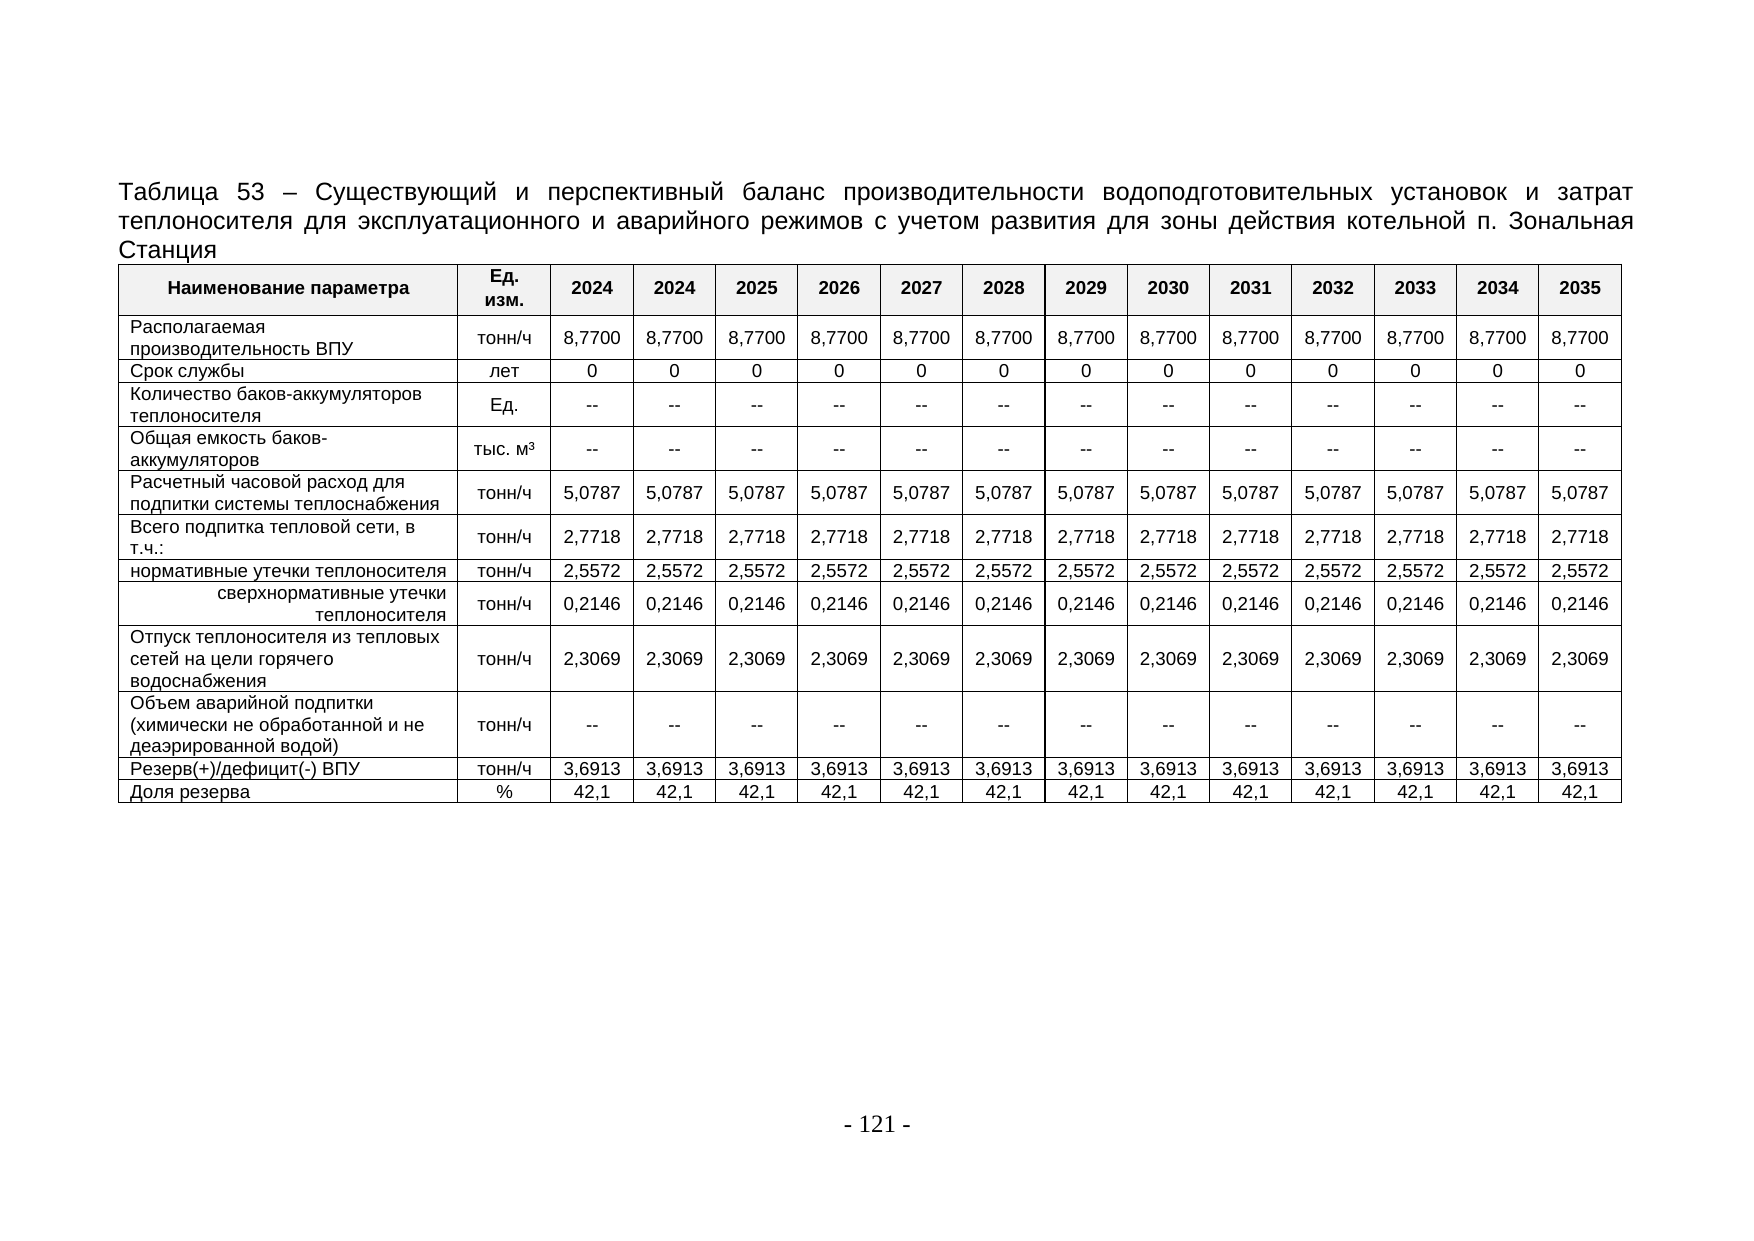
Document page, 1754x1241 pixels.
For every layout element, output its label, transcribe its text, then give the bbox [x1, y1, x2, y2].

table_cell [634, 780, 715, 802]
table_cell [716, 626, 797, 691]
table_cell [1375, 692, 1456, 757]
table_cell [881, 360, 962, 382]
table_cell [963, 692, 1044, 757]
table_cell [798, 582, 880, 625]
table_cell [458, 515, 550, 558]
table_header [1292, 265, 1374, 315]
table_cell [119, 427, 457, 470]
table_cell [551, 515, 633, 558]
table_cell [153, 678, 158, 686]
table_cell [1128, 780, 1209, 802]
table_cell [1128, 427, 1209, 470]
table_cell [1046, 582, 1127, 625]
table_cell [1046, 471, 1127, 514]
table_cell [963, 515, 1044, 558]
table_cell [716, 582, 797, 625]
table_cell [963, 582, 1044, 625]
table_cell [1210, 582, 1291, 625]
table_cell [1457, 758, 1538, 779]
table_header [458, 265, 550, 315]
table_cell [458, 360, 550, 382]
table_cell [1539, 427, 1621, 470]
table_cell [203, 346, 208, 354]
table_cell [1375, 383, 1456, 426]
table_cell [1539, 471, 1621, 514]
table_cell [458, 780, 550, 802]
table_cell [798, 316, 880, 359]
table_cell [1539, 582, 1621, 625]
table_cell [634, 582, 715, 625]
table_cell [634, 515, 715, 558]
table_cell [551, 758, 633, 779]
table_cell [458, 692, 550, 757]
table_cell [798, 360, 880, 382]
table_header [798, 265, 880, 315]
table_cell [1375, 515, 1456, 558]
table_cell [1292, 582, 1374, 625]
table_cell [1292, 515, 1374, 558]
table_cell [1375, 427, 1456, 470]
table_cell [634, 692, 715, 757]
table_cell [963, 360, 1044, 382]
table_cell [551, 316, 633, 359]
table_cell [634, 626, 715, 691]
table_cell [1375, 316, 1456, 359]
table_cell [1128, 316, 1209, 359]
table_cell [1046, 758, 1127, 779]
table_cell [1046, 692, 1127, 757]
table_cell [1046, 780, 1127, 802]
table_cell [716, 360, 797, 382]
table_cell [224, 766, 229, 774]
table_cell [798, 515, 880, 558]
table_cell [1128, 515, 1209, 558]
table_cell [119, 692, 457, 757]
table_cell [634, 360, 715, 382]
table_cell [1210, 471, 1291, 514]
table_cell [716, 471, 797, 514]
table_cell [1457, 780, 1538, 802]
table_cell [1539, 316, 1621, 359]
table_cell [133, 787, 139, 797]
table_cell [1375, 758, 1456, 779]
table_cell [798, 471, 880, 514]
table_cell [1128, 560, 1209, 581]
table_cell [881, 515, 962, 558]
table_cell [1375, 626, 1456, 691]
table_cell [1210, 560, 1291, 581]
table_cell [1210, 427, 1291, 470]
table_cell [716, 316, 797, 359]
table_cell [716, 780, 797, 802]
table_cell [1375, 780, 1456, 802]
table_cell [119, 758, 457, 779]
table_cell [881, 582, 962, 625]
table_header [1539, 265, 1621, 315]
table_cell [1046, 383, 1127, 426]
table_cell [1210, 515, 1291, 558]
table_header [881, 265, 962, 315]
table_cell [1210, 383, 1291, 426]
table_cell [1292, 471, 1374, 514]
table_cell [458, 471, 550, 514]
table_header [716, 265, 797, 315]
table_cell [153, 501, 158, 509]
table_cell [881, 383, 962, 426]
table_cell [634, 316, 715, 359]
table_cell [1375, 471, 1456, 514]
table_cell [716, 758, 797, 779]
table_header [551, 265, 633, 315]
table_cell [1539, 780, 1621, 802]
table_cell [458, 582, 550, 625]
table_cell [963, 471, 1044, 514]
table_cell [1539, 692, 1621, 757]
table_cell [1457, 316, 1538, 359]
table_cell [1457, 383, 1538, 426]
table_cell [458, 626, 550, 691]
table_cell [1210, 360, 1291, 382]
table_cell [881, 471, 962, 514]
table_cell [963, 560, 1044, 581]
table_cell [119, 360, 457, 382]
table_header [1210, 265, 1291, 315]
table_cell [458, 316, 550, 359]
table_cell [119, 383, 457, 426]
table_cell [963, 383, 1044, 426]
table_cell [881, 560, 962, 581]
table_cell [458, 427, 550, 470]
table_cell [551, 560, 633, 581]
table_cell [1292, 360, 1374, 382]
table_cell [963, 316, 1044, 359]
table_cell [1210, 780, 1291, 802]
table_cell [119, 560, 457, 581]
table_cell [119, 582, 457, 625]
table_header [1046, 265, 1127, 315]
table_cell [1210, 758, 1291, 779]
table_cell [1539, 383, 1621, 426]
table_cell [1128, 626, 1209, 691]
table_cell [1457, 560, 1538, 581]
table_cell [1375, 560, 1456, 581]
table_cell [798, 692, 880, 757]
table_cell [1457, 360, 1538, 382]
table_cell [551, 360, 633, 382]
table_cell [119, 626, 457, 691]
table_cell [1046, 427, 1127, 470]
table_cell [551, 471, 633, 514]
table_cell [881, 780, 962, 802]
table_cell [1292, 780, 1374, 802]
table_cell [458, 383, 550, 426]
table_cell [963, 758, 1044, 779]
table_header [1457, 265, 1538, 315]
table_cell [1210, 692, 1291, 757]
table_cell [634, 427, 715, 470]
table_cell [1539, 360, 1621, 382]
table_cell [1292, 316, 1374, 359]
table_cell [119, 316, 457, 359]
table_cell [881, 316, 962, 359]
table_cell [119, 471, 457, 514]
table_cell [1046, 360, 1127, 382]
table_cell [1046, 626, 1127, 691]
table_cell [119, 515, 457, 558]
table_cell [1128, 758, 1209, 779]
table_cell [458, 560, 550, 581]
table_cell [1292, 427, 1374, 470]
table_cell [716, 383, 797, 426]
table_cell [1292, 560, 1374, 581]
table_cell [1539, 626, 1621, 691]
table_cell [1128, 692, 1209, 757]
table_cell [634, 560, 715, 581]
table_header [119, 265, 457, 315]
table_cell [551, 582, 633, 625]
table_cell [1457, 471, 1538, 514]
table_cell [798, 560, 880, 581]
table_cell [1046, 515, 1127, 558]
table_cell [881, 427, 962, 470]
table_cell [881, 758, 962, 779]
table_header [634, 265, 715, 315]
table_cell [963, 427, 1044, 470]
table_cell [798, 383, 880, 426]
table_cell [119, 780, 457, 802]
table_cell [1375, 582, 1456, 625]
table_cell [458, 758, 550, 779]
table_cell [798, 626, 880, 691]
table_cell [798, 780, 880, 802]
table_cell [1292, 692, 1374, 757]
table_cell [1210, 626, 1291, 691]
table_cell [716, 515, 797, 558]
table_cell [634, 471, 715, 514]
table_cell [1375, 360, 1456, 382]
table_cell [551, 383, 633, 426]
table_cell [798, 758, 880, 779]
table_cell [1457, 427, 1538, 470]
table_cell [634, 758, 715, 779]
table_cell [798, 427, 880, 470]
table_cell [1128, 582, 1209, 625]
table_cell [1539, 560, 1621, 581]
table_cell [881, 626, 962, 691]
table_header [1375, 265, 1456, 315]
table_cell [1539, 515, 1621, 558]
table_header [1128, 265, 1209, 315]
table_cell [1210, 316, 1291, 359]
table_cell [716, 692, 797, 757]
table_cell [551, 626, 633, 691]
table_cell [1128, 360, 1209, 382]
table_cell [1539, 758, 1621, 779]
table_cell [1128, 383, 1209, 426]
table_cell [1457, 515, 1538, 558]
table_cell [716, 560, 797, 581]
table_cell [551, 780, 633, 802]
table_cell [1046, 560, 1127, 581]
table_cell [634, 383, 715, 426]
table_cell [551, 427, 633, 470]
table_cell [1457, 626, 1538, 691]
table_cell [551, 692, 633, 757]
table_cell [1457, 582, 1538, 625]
text Таблица 53 – Существующий и перспективный баланс производительности водоподготовительных установок и затрат теплоносителя для эксплуатационного и аварийного режимов с учетом развития для зоны действия котельной п. Зональная Станция [118, 177, 1636, 263]
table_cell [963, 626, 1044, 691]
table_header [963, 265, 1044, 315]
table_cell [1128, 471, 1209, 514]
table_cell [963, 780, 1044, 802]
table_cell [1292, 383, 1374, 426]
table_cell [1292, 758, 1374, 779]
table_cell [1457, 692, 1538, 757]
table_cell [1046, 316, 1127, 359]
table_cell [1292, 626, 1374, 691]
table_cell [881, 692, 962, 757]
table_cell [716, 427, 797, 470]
